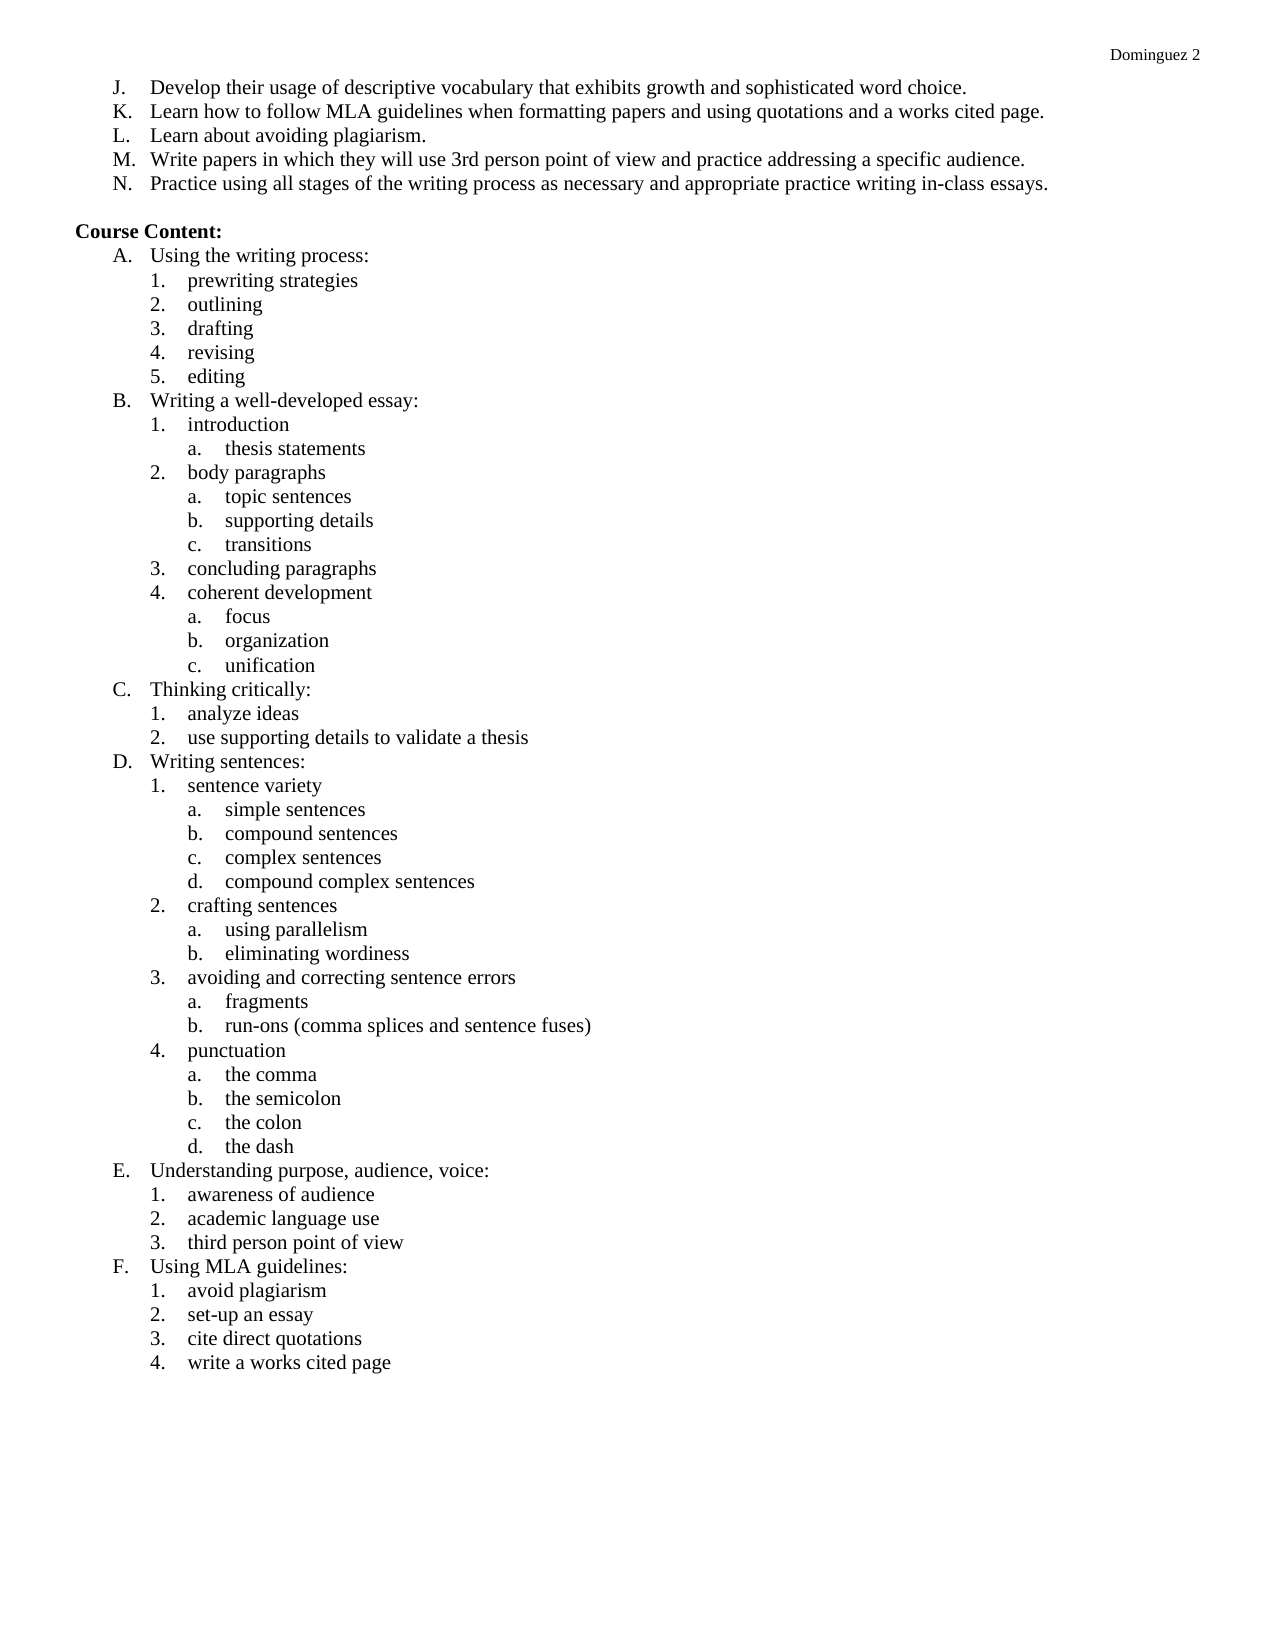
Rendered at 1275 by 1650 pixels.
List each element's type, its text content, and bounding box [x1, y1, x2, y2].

text Course Content: [75, 219, 1200, 243]
list introduction [150, 412, 1200, 436]
list compound complex sentences [150, 869, 1200, 893]
list write a works cited page [150, 1350, 1200, 1374]
list Practice using all stages of the writing process as necessary and appropriate practice writing in-class essays. [112, 171, 1200, 195]
list drafting [150, 316, 1200, 340]
list Learn how to follow MLA guidelines when formatting papers and using quotations and a works cited page. [112, 99, 1200, 123]
list Using the writing process: [112, 243, 1200, 267]
list Understanding purpose, audience, voice: [112, 1158, 1200, 1182]
list simple sentences [150, 797, 1200, 821]
list complex sentences [150, 845, 1200, 869]
list unification [150, 652, 1200, 677]
list sentence variety [150, 773, 1200, 797]
list avoid plagiarism [150, 1278, 1200, 1302]
list Writing sentences: [112, 749, 1200, 773]
list supporting details [150, 508, 1200, 532]
list run-ons (comma splices and sentence fuses) [187, 1013, 1200, 1037]
list Using MLA guidelines: [112, 1254, 1200, 1278]
list thesis statements [150, 436, 1200, 460]
list fragments [187, 989, 1200, 1013]
list crafting sentences [150, 893, 1200, 917]
list awareness of audience [150, 1182, 1200, 1206]
list transitions [150, 532, 1200, 556]
list the semicolon [150, 1086, 1200, 1110]
list avoiding and correcting sentence errors [150, 965, 1200, 989]
list concluding paragraphs [150, 556, 1200, 580]
list focus [150, 604, 1200, 628]
list Write papers in which they will use 3rd person point of view and practice addressing a specific audience. [112, 147, 1200, 171]
list editing [150, 364, 1200, 388]
list the dash [150, 1134, 1200, 1158]
list academic language use [150, 1206, 1200, 1230]
list analyze ideas [150, 701, 1200, 725]
list eliminating wordiness [150, 941, 1200, 965]
list use supporting details to validate a thesis [150, 725, 1200, 749]
list the colon [150, 1110, 1200, 1134]
list Develop their usage of descriptive vocabulary that exhibits growth and sophisticated word choice. [112, 75, 1200, 99]
list prewriting strategies [150, 267, 1200, 292]
list cite direct quotations [150, 1326, 1200, 1350]
list outlining [150, 292, 1200, 316]
list Thinking critically: [112, 677, 1200, 701]
list topic sentences [150, 484, 1200, 508]
list revising [150, 340, 1200, 364]
list punctuation [150, 1037, 1200, 1062]
list coherent development [150, 580, 1200, 604]
list compound sentences [150, 821, 1200, 845]
list third person point of view [150, 1230, 1200, 1254]
list organization [150, 628, 1200, 652]
list set-up an essay [150, 1302, 1200, 1326]
list the comma [150, 1062, 1200, 1086]
list body paragraphs [150, 460, 1200, 484]
list Learn about avoiding plagiarism. [112, 123, 1200, 147]
list using parallelism [150, 917, 1200, 941]
list Writing a well-developed essay: [112, 388, 1200, 412]
